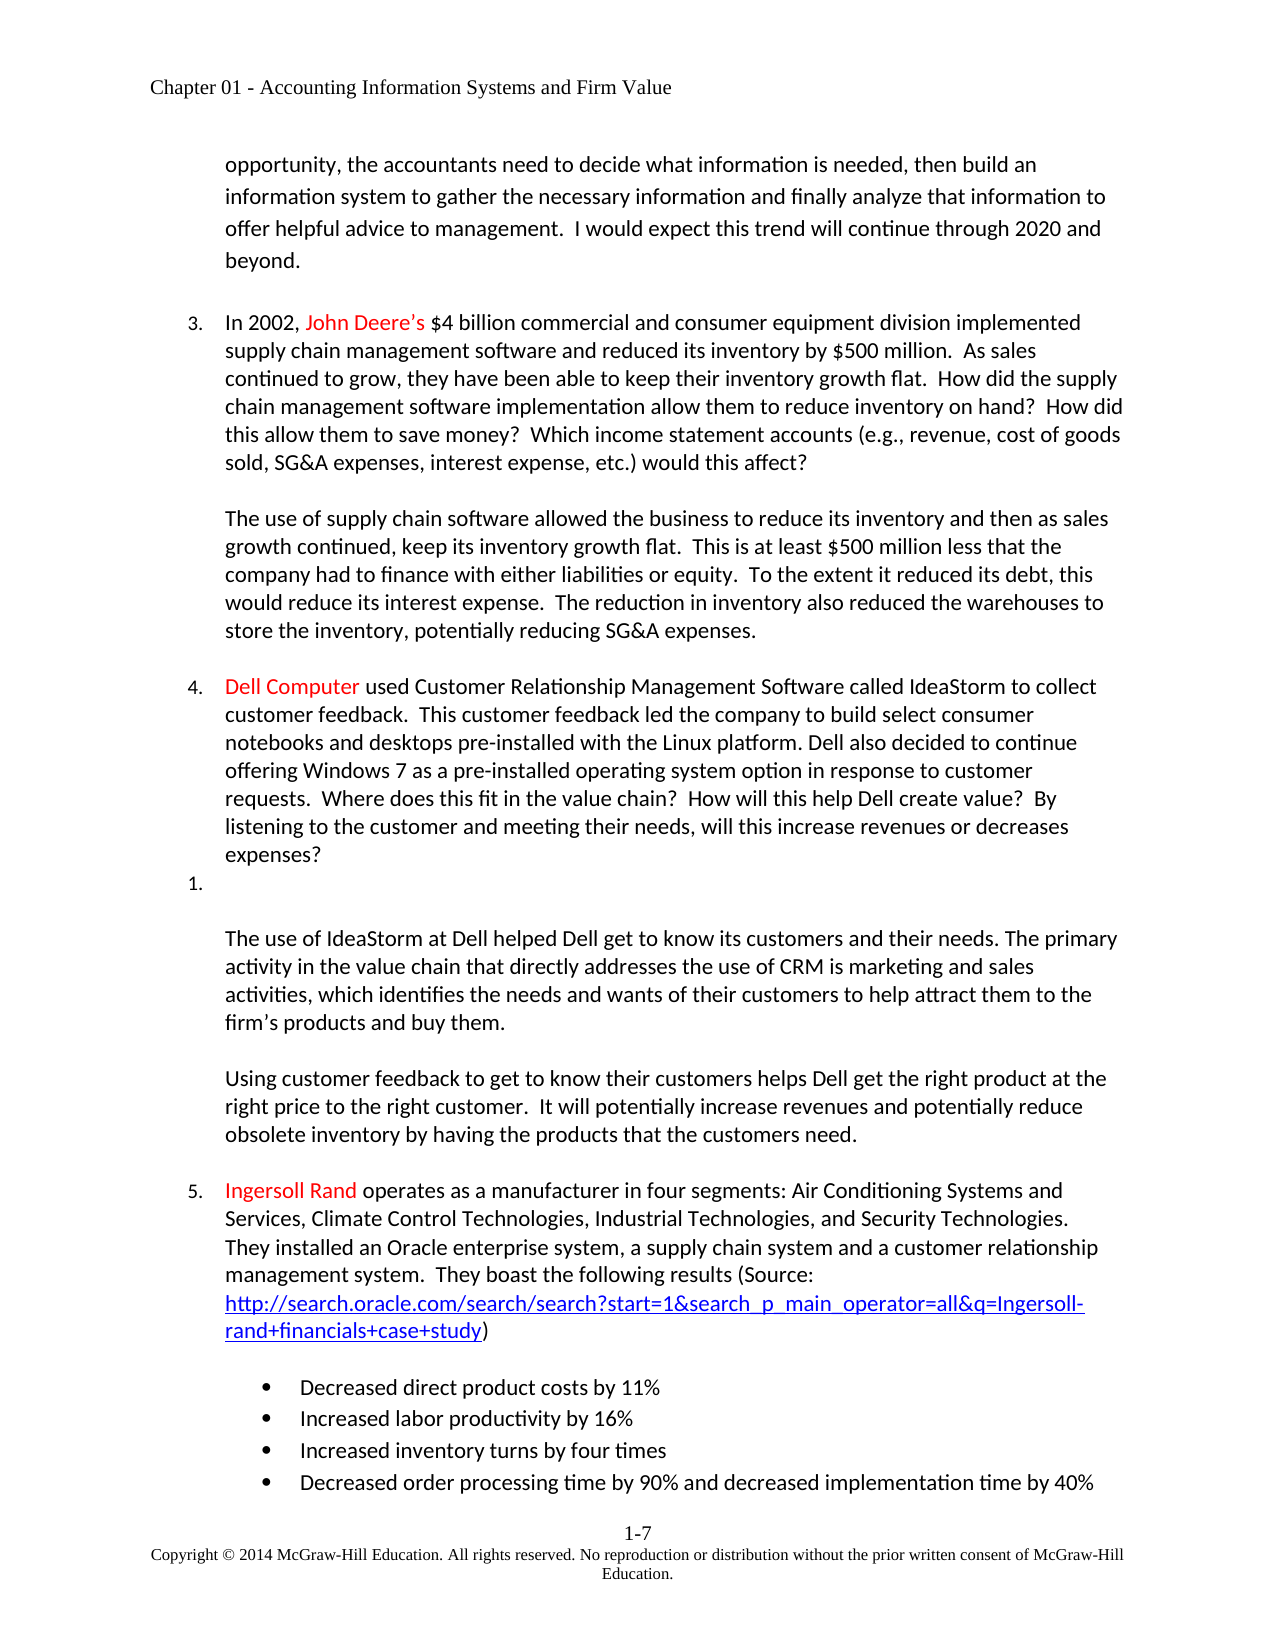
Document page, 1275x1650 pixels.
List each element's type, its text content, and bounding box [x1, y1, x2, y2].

list Increased inventory turns by four times [262, 1436, 1125, 1464]
list Increased labor productivity by 16% [262, 1404, 1125, 1433]
list Dell Computer used Customer Relationship Management Software called IdeaStorm to collect customer feedback. This customer feedback led the company to build select consumer notebooks and desktops pre-installed with the Linux platform. Dell also decided to continue offering Windows 7 as a pre-installed operating system option in response to customer requests. Where does this fit in the value chain? How will this help Dell create value? By listening to the customer and meeting their needs, will this increase revenues or decreases expenses? SaaSy recommends [187, 672, 1125, 868]
list Ingersoll Rand operates as a manufacturer in four segments: Air Conditioning Systems and Services, Climate Control Technologies, Industrial Technologies, and Security Technologies. They installed an Oracle enterprise system, a supply chain system and a customer relationship management system. They boast the following results (Source: http://search.oracle.com/search/search?start=1&search_p_main_operator=all&q=Ingersoll-rand+financials+case+study) [187, 1177, 1125, 1345]
list Using customer feedback to get to know their customers helps Dell get the right product at the right price to the right customer. It will potentially increase revenues and potentially reduce obsolete inventory by having the products that the customers need. [225, 1064, 1125, 1148]
list Decreased direct product costs by 11% [262, 1373, 1125, 1401]
list In 2002, John Deere’s $4 billion commercial and consumer equipment division implemented supply chain management software and reduced its inventory by $500 million. As sales continued to grow, they have been able to keep their inventory growth flat. How did the supply chain management software implementation allow them to reduce inventory on hand? How did this allow them to save money? Which income statement accounts (e.g., revenue, cost of goods sold, SG&A expenses, interest expense, etc.) would this affect? [187, 308, 1125, 476]
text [225, 150, 1125, 274]
list The use of supply chain software allowed the business to reduce its inventory and then as sales growth continued, keep its inventory growth flat. This is at least $500 million less that the company had to finance with either liabilities or equity. To the extent it reduced its debt, this would reduce its interest expense. The reduction in inventory also reduced the warehouses to store the inventory, potentially reducing SG&A expenses. [225, 504, 1125, 644]
list Decreased order processing time by 90% and decreased implementation time by 40% [262, 1468, 1125, 1496]
list The use of IdeaStorm at Dell helped Dell get to know its customers and their needs. The primary activity in the value chain that directly addresses the use of CRM is marketing and sales activities, which identifies the needs and wants of their customers to help attract them to the firm’s products and buy them. [225, 924, 1125, 1036]
